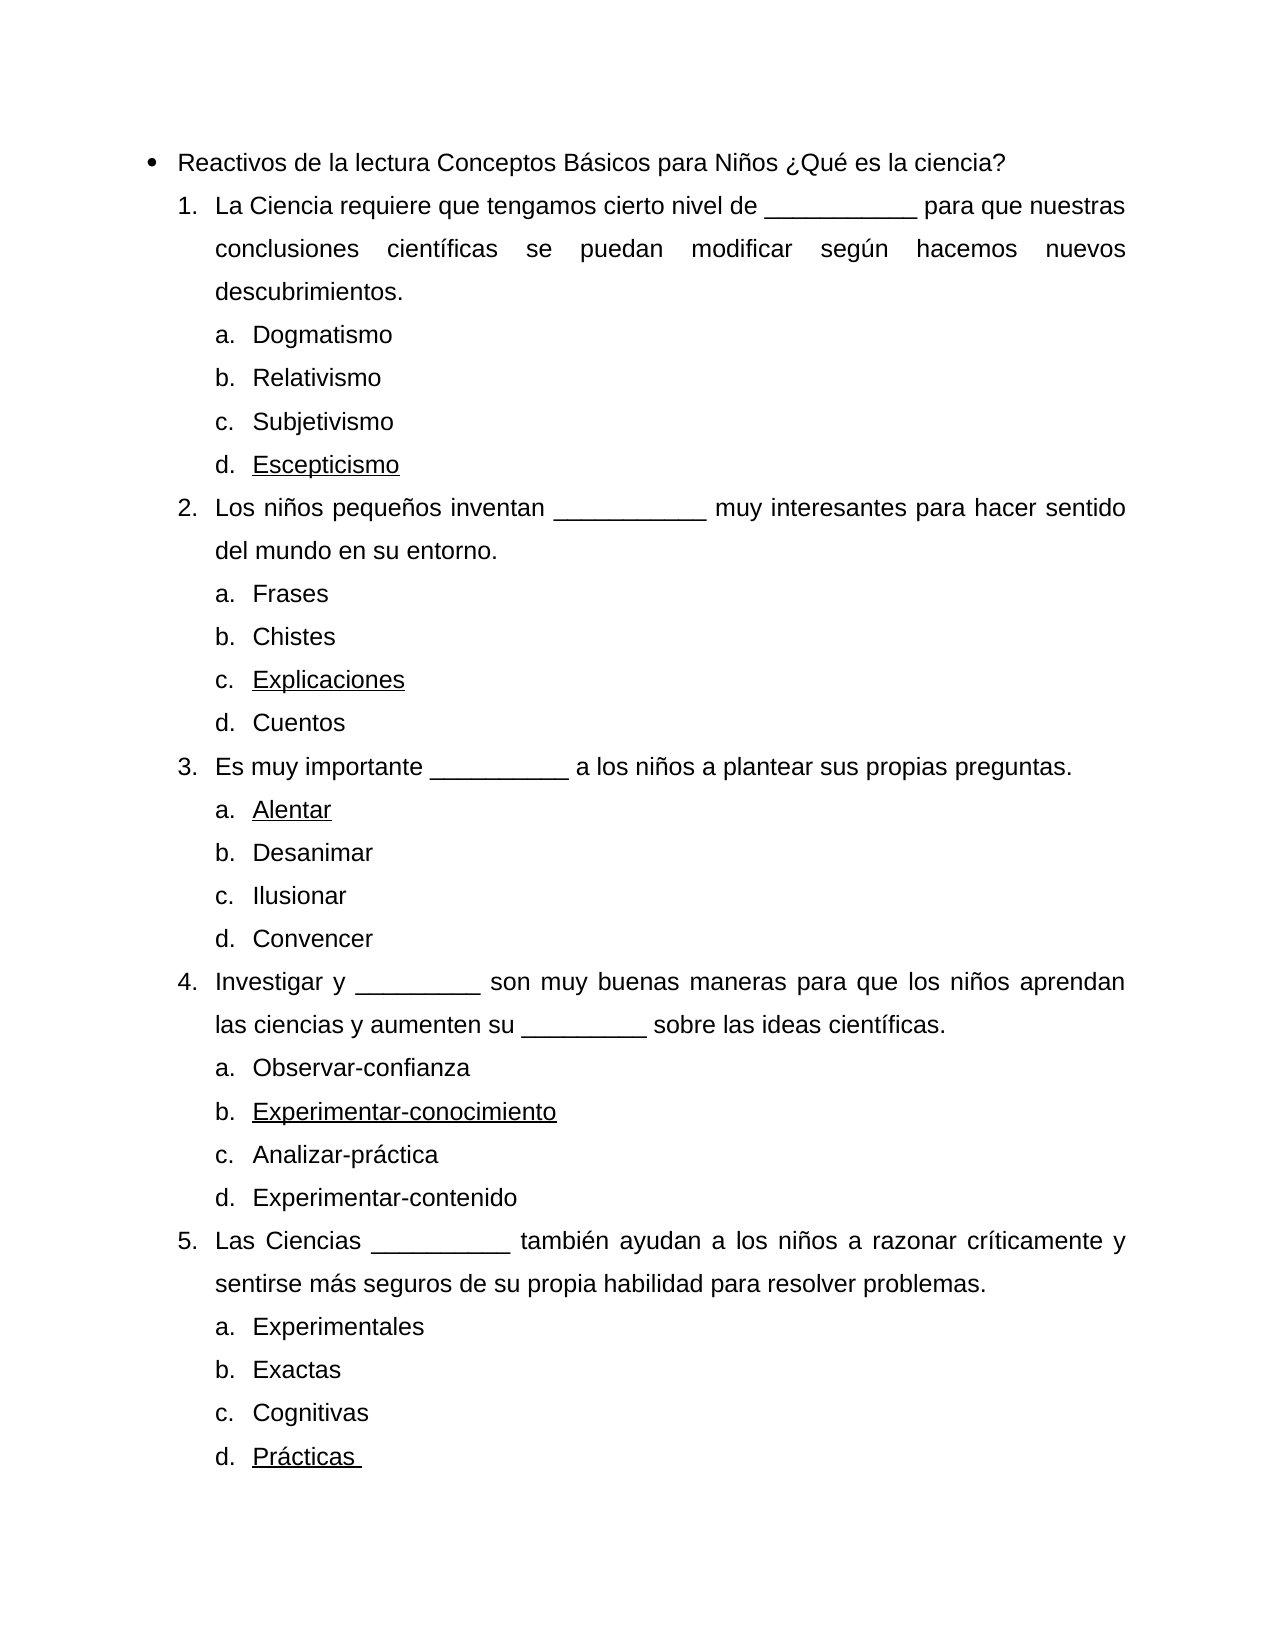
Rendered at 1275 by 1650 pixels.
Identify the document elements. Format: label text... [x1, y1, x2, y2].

list Cuentos [215, 708, 1127, 737]
list Reactivos de la lectura Conceptos Básicos para Niños ¿Qué es la ciencia? [148, 148, 1127, 177]
list Explicaciones [215, 665, 1127, 694]
list Desanimar [215, 838, 1127, 867]
list Chistes [215, 622, 1127, 651]
list Las Ciencias __________ también ayudan a los niños a razonar críticamente y sentirse más seguros de su propia habilidad para resolver problemas. [177, 1226, 1127, 1298]
list Escepticismo [215, 450, 1127, 478]
list Exactas [215, 1355, 1127, 1384]
list Investigar y _________ son muy buenas maneras para que los niños aprendan las ciencias y aumenten su _________ sobre las ideas científicas. [177, 967, 1127, 1039]
list Relativismo [215, 363, 1127, 392]
list Subjetivismo [215, 407, 1127, 435]
list Los niños pequeños inventan ___________ muy interesantes para hacer sentido del mundo en su entorno. [177, 493, 1127, 565]
list Analizar-práctica [215, 1140, 1127, 1168]
list Experimentar-conocimiento [215, 1097, 1127, 1125]
list La Ciencia requiere que tengamos cierto nivel de ___________ para que nuestras conclusiones científicas se puedan modificar según hacemos nuevos descubrimientos. [177, 191, 1127, 306]
list Convencer [215, 924, 1127, 953]
list Ilusionar [215, 881, 1127, 910]
list Dogmatismo [215, 320, 1127, 349]
list Experimentales [215, 1312, 1127, 1341]
list Cognitivas [215, 1398, 1127, 1427]
list Experimentar-contenido [215, 1183, 1127, 1212]
list Es muy importante __________ a los niños a plantear sus propias preguntas. [177, 752, 1127, 780]
list Prácticas [215, 1442, 1127, 1470]
list Frases [215, 579, 1127, 608]
list Alentar [215, 795, 1127, 823]
list Observar-confianza [215, 1053, 1127, 1082]
